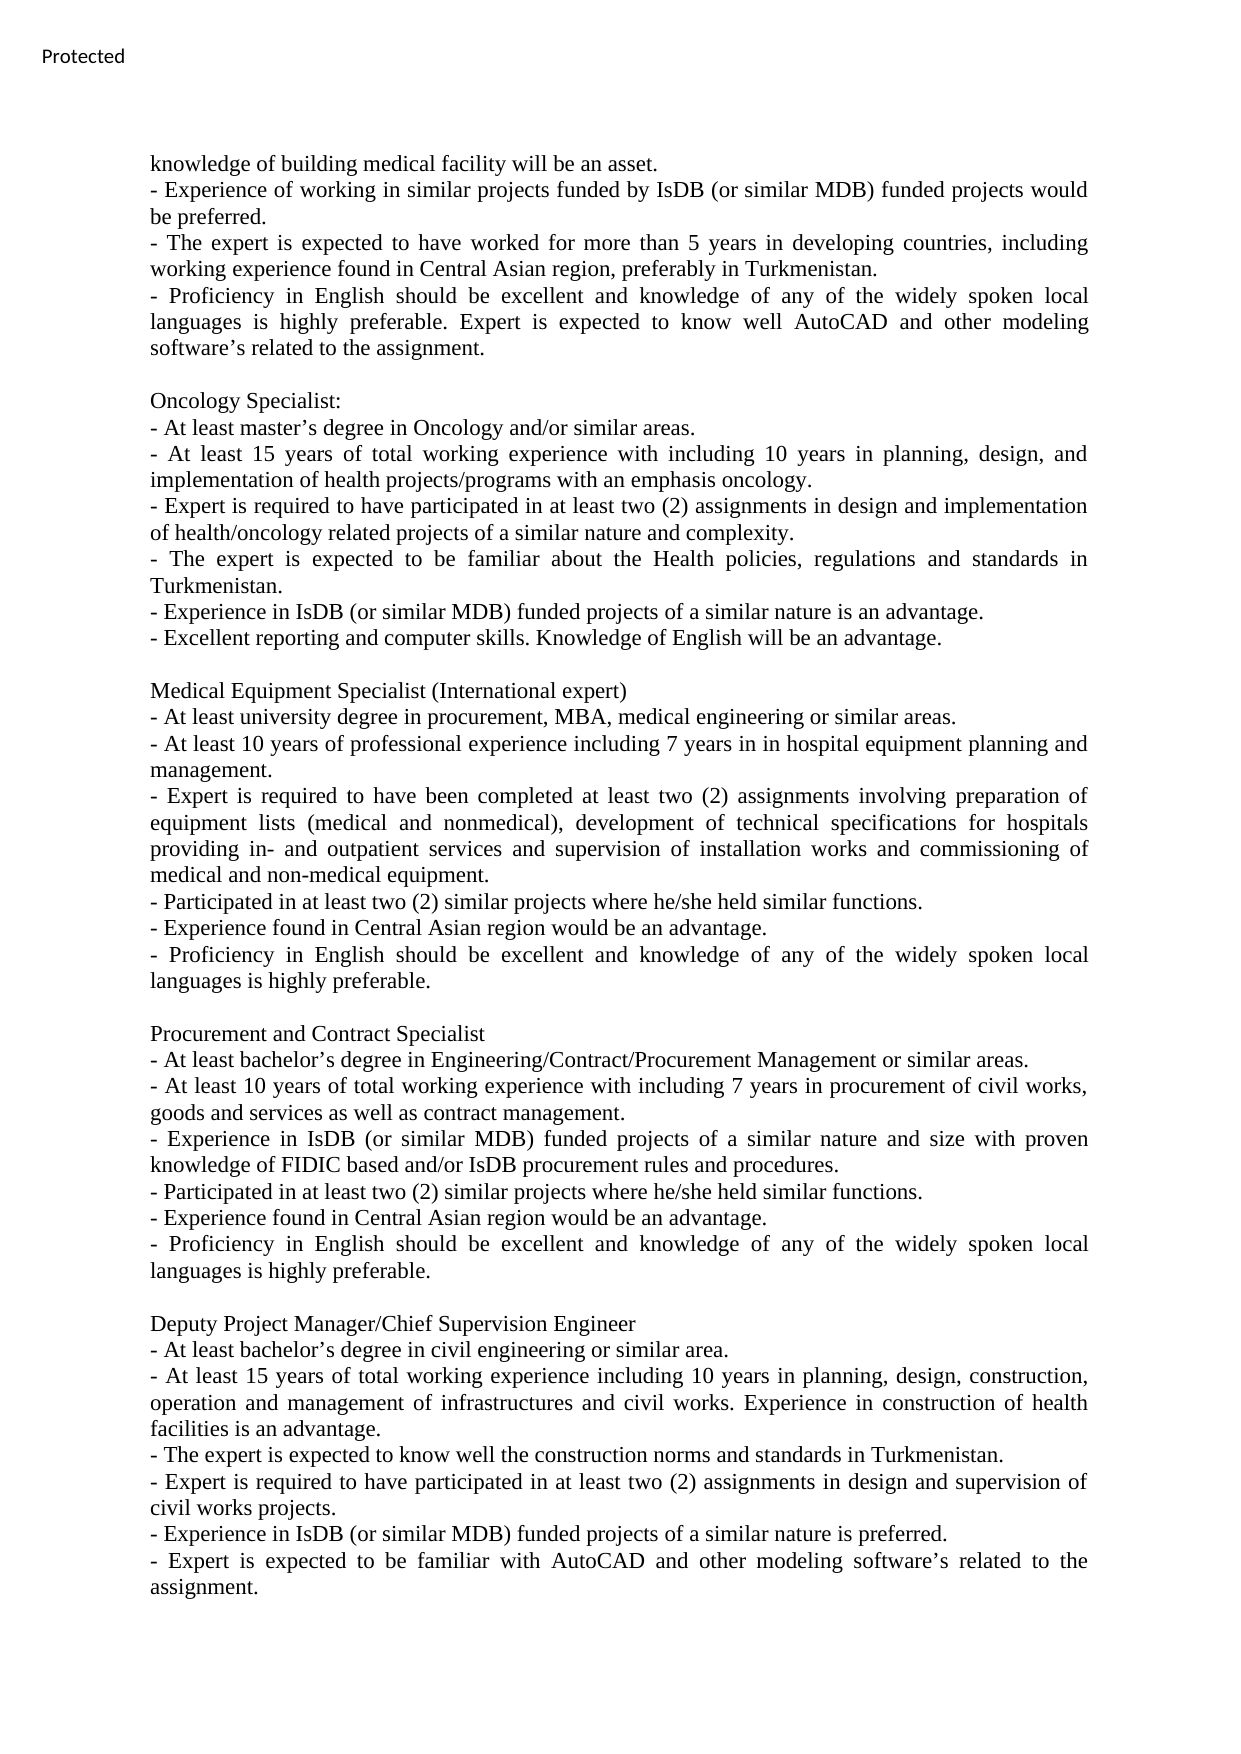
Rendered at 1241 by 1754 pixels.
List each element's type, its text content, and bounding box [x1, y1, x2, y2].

text - Excellent reporting and computer skills. Knowledge of English will be an advantage. [150, 624, 1090, 651]
text - Experience of working in similar projects funded by IsDB (or similar MDB) funded projects would be preferred. [150, 176, 1090, 229]
text - Proficiency in English should be excellent and knowledge of any of the widely spoken local languages is highly preferable. Expert is expected to know well AutoCAD and other modeling software’s related to the assignment. [150, 282, 1090, 361]
text - Experience in IsDB (or similar MDB) funded projects of a similar nature is an advantage. [150, 598, 1090, 624]
text - Participated in at least two (2) similar projects where he/she held similar functions. [150, 888, 1090, 914]
text - At least bachelor’s degree in Engineering/Contract/Procurement Management or similar areas. [150, 1046, 1090, 1072]
text - The expert is expected to be familiar about the Health policies, regulations and standards in Turkmenistan. [150, 545, 1090, 598]
text - Experience in IsDB (or similar MDB) funded projects of a similar nature is preferred. [150, 1520, 1090, 1547]
text - Experience found in Central Asian region would be an advantage. [150, 1204, 1090, 1231]
text Procurement and Contract Specialist [150, 1020, 1090, 1046]
text - Expert is required to have been completed at least two (2) assignments involving preparation of equipment lists (medical and nonmedical), development of technical specifications for hospitals providing in- and outpatient services and supervision of installation works and commissioning of medical and non-medical equipment. [150, 782, 1090, 888]
text - At least bachelor’s degree in civil engineering or similar area. [150, 1336, 1090, 1362]
text - At least master’s degree in Oncology and/or similar areas. [150, 413, 1090, 440]
text - At least university degree in procurement, MBA, medical engineering or similar areas. [150, 703, 1090, 730]
text Deputy Project Manager/Chief Supervision Engineer [150, 1309, 1090, 1336]
text - At least 10 years of professional experience including 7 years in in hospital equipment planning and management. [150, 730, 1090, 782]
text - Proficiency in English should be excellent and knowledge of any of the widely spoken local languages is highly preferable. [150, 941, 1090, 993]
text - Expert is required to have participated in at least two (2) assignments in design and supervision of civil works projects. [150, 1468, 1090, 1520]
text - The expert is expected to know well the construction norms and standards in Turkmenistan. [150, 1441, 1090, 1468]
text - Proficiency in English should be excellent and knowledge of any of the widely spoken local languages is highly preferable. [150, 1231, 1090, 1283]
text - Experience in IsDB (or similar MDB) funded projects of a similar nature and size with proven knowledge of FIDIC based and/or IsDB procurement rules and procedures. [150, 1125, 1090, 1178]
text - Expert is required to have participated in at least two (2) assignments in design and implementation of health/oncology related projects of a similar nature and complexity. [150, 493, 1090, 545]
text - At least 15 years of total working experience including 10 years in planning, design, construction, operation and management of infrastructures and civil works. Experience in construction of health facilities is an advantage. [150, 1362, 1090, 1441]
text Oncology Specialist: [150, 387, 1090, 413]
text - Experience found in Central Asian region would be an advantage. [150, 914, 1090, 941]
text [150, 150, 1090, 176]
text - Expert is expected to be familiar with AutoCAD and other modeling software’s related to the assignment. [150, 1547, 1090, 1599]
text - At least 15 years of total working experience with including 10 years in planning, design, and implementation of health projects/programs with an emphasis oncology. [150, 440, 1090, 493]
text - Participated in at least two (2) similar projects where he/she held similar functions. [150, 1178, 1090, 1204]
text Medical Equipment Specialist (International expert) [150, 677, 1090, 703]
text - At least 10 years of total working experience with including 7 years in procurement of civil works, goods and services as well as contract management. [150, 1072, 1090, 1125]
